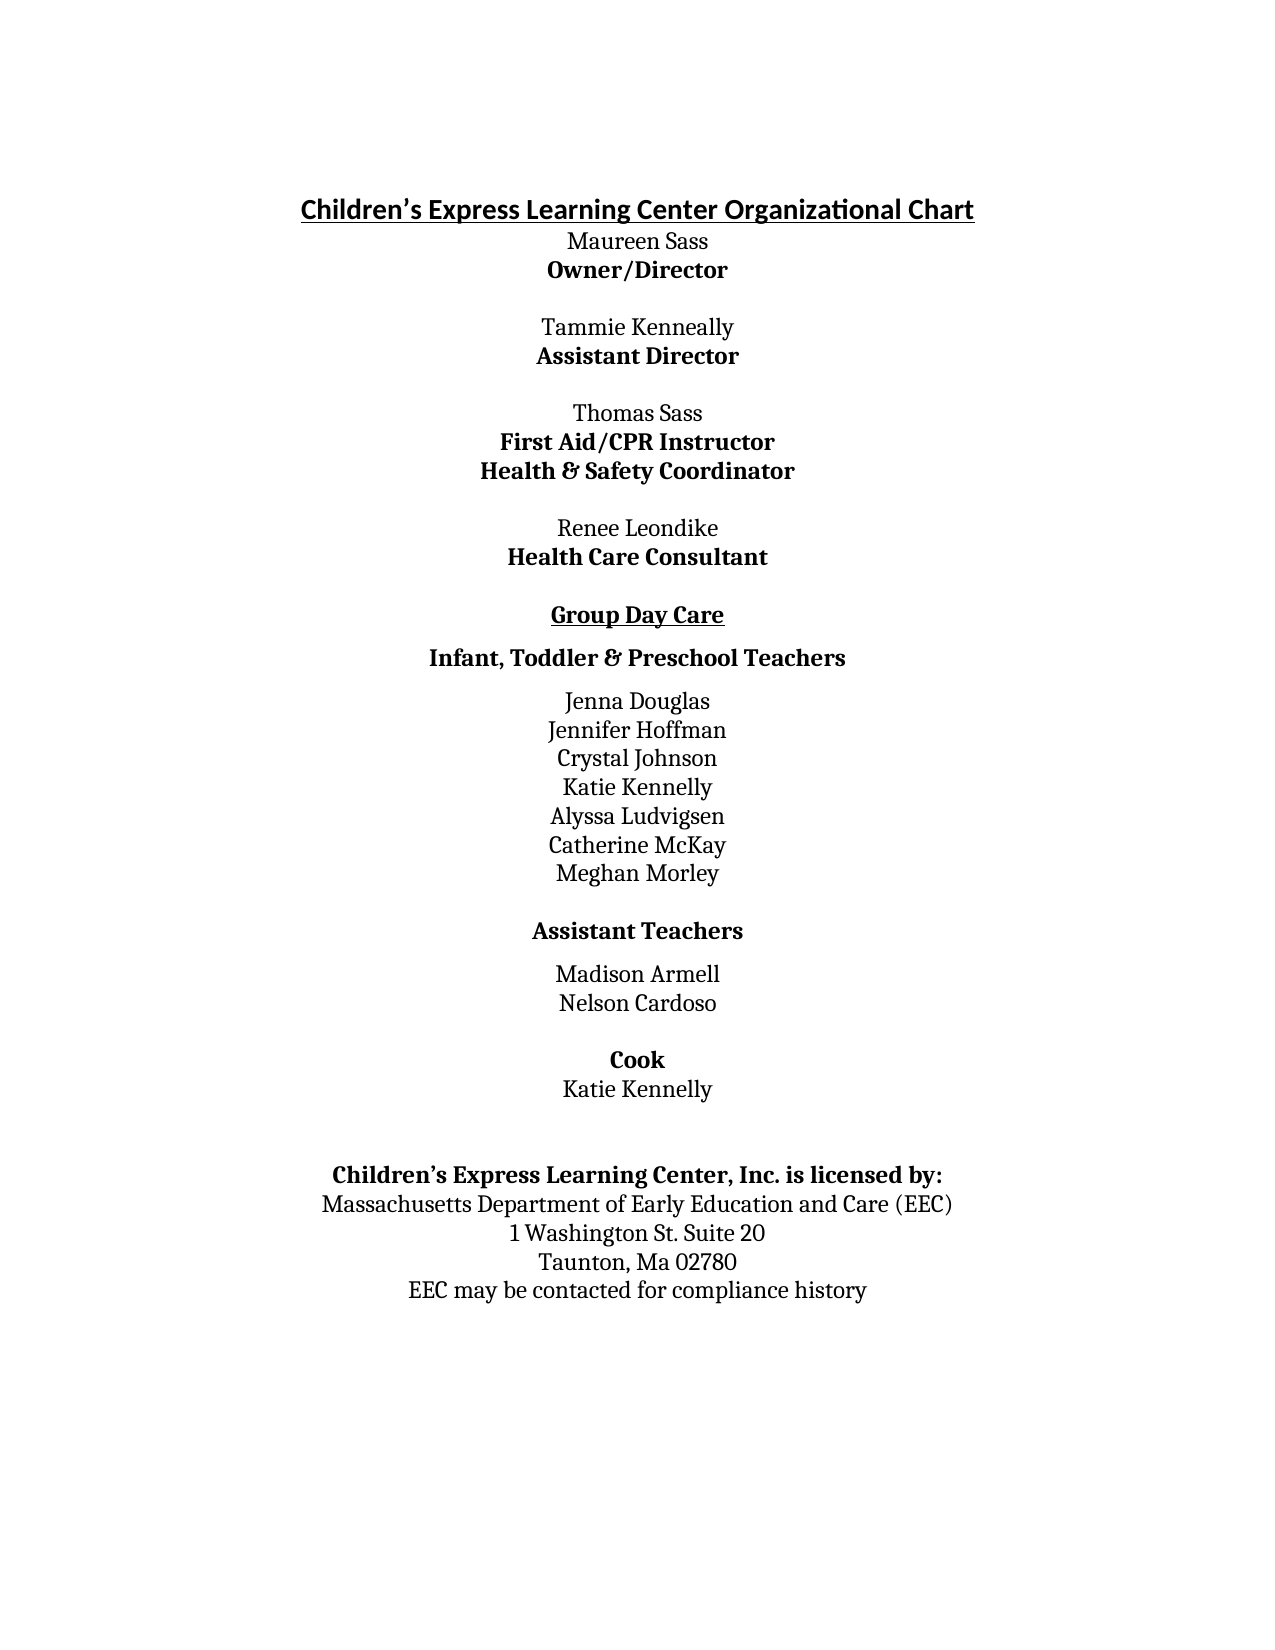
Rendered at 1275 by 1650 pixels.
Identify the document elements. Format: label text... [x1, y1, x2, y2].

text Maureen Sass [135, 227, 1140, 256]
text Owner/Director [135, 256, 1140, 284]
text Assistant Director [135, 342, 1140, 371]
text Thomas Sass [135, 399, 1140, 428]
text Katie Kennelly [135, 773, 1140, 802]
text Alyssa Ludvigsen [135, 802, 1140, 831]
text Meghan Morley [135, 859, 1140, 888]
text Assistant Teachers [135, 917, 1140, 946]
text Children’s Express Learning Center Organizational Chart [135, 191, 1140, 227]
text Katie Kennelly [135, 1075, 1140, 1104]
text Health Care Consultant [135, 543, 1140, 572]
text Tammie Kenneally [135, 313, 1140, 342]
text Cook [135, 1046, 1140, 1075]
text Taunton, Ma 02780 [135, 1247, 1140, 1276]
text Catherine McKay [135, 831, 1140, 859]
text Nelson Cardoso [135, 989, 1140, 1017]
text Jennifer Hoffman [135, 716, 1140, 744]
text Renee Leondike [135, 514, 1140, 543]
text Jenna Douglas [135, 687, 1140, 716]
text Group Day Care [135, 601, 1140, 629]
text EEC may be contacted for compliance history [135, 1276, 1140, 1305]
text Madison Armell [135, 960, 1140, 989]
text Children’s Express Learning Center, Inc. is licensed by: [135, 1161, 1140, 1190]
text Infant, Toddler & Preschool Teachers [135, 644, 1140, 672]
text First Aid/CPR Instructor [135, 428, 1140, 457]
text 1 Washington St. Suite 20 [135, 1219, 1140, 1247]
text Massachusetts Department of Early Education and Care (EEC) [135, 1190, 1140, 1219]
text Health & Safety Coordinator [135, 457, 1140, 486]
text Crystal Johnson [135, 744, 1140, 773]
